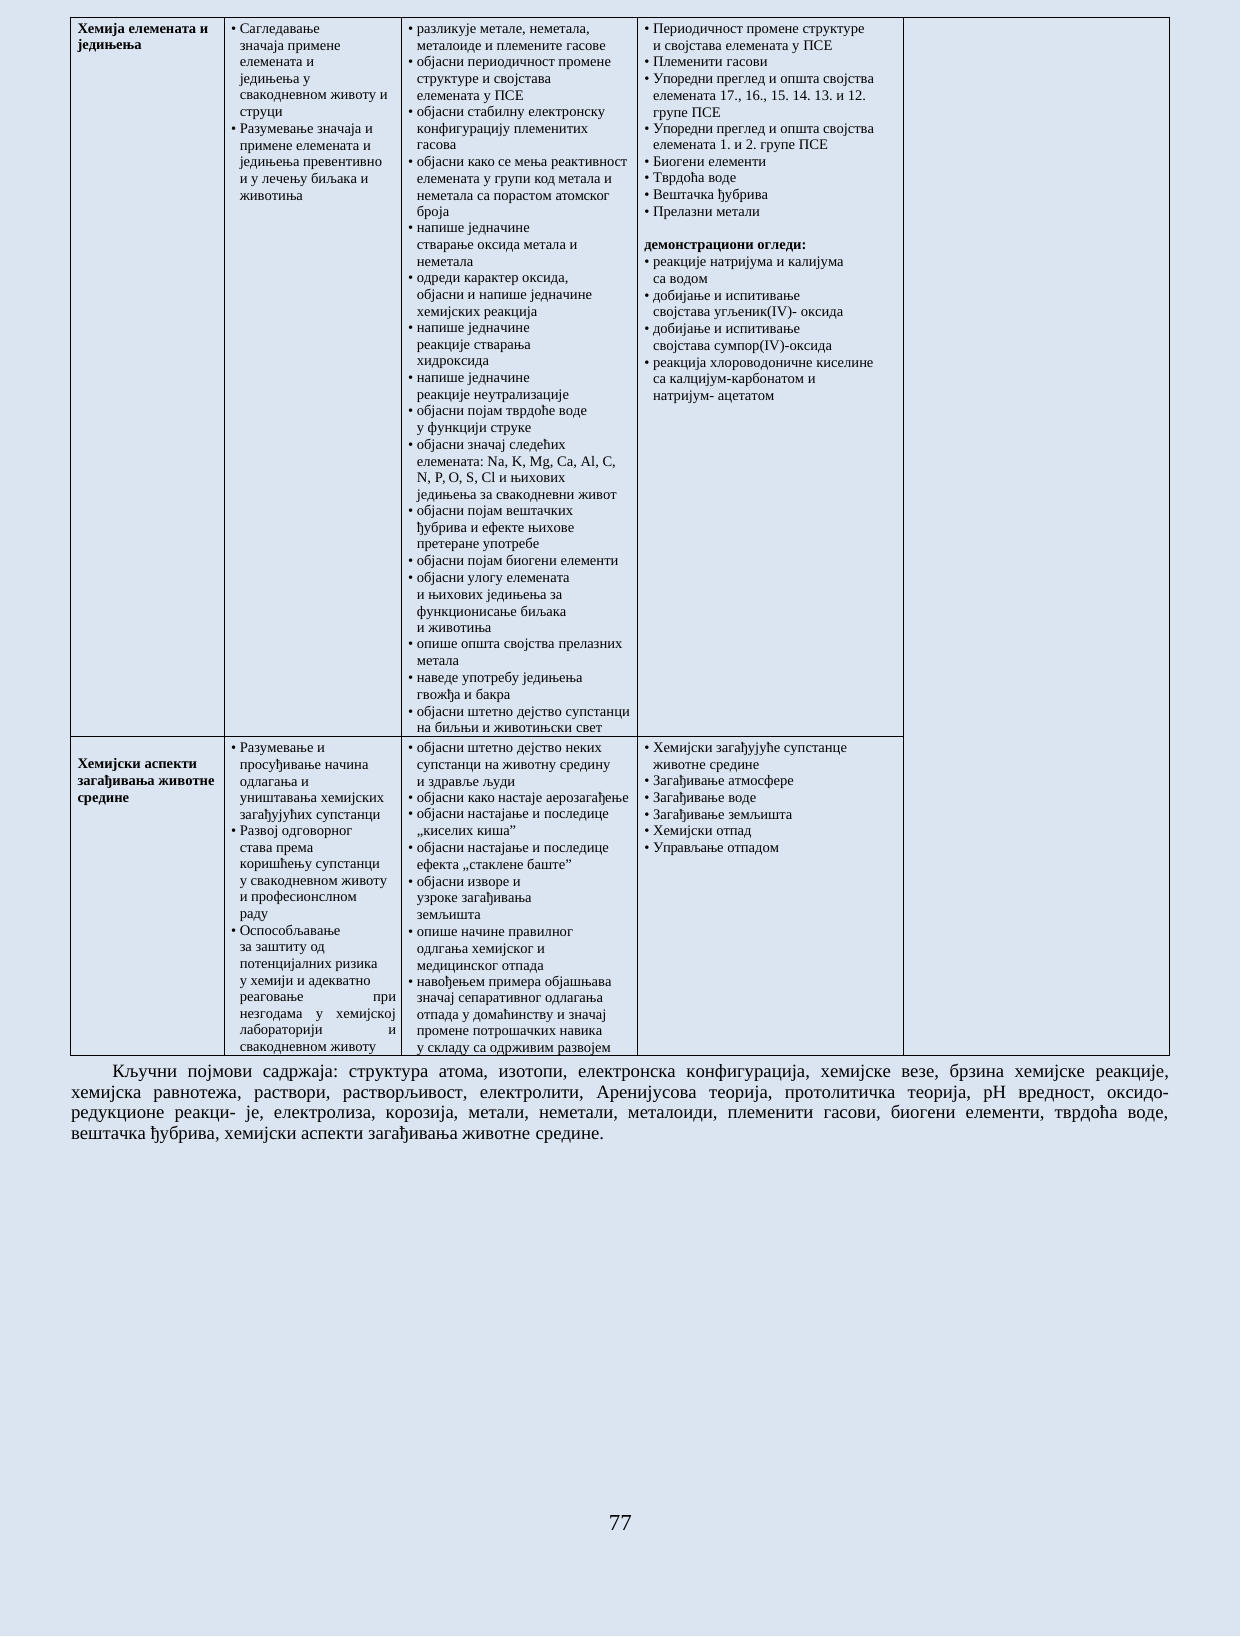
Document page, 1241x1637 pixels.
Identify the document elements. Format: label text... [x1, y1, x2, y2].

table_header Периодичност промене структуре и својстава елемената у ПСЕ Племенити гасови Упоредни преглед и општа својства елемената 17., 16., 15. 14. 13. и 12. групе ПСЕ Упоредни преглед и општа својства елемената 1. и 2. групе ПСЕ Биогени елементи Тврдоћа воде Вештачка ђубрива Прелазни метали демонстрациони огледи: реакције натријума и калијума са водом добијање и испитивање својстава угљеник(IV)- оксида добијање и испитивање својстава сумпор(IV)-оксида реакција хлороводоничне киселине са калцијум-карбонатом и натријум- ацетатом [638, 18, 903, 736]
text Кључни појмови садржаја: структура атома, изотопи, електронска конфигурација, хемијске везе, брзина хемијске реакције, хемијска равнотежа, раствори, растворљивост, електролити, Аренијусова теорија, протолитичка теорија, pH вредност, оксидо-редукционе реакци- је, електролиза, корозија, метали, неметали, металоиди, племенити гасови, биогени елементи, тврдоћа воде, вештачка ђубрива, хемијски аспекти загађивања животне средине. [71, 1061, 1170, 1144]
table_header [904, 18, 1169, 1055]
table_header Хемија елемената и једињења [71, 18, 224, 736]
table_header разликује метале, неметала, металоиде и племените гасове објасни периодичност промене структуре и својстава елемената у ПСЕ објасни стабилну електронску конфигурацију племенитих гасова објасни како се мења реактивност елемената у групи код метала и неметала са порастом атомског броја напише једначине стварање оксида метала и неметала одреди карактер оксида, објасни и напише једначине хемијских реакција напише једначине реакције стварања хидроксида напише једначине реакције неутрализације објасни појам тврдоће воде у функцији струке објасни значај следећих елемената: Na, K, Mg, Ca, Al, C, N, P, O, S, Cl и њихових једињења за свакодневни живот објасни појам вештачких ђубрива и ефекте њихове претеране употребе објасни појам биогени елементи објасни улогу елемената и њихових једињења за функционисање биљака и животиња опише општа својства прелазних метала наведе употребу једињења гвожђа и бакра објасни штетно дејство супстанци на биљњи и животињски свет [402, 18, 637, 736]
table_cell Хемијски загађујуће супстанце животне средине Загађивање атмосфере Загађивање воде Загађивање земљишта Хемијски отпад Управљање отпадом [638, 737, 903, 1055]
table_header Сагледавање значаја примене елемената и једињења у свакодневном животу и струци Разумевање значаја и примене елемената и једињења превентивно и у лечењу биљака и животиња [225, 18, 401, 736]
table_cell Разумевање и просуђивање начина одлагања и уништавања хемијских загађујућих супстанци Развој одговорног става према коришћењу супстанци у свакодневном животу и професионслном раду Оспособљавање за заштиту од потенцијалних ризика у хемији и адекватно реаговање при незгодама у хемијској лабораторији и свакодневном животу [225, 737, 401, 1055]
table_cell објасни штетно дејство неких супстанци на животну средину и здравље људи објасни како настаје аерозагађење објасни настајање и последице „киселих киша” објасни настајање и последице ефекта „стаклене баште” објасни изворе и узроке загађивања земљишта опише начине правилног одлгања хемијског и медицинског отпада навођењем примера објашњава значај сепаративног одлагања отпада у домаћинству и значај промене потрошачких навика у складу са одрживим развојем [402, 737, 637, 1055]
table_cell Хемијски аспекти загађивања животне средине [71, 737, 224, 1055]
